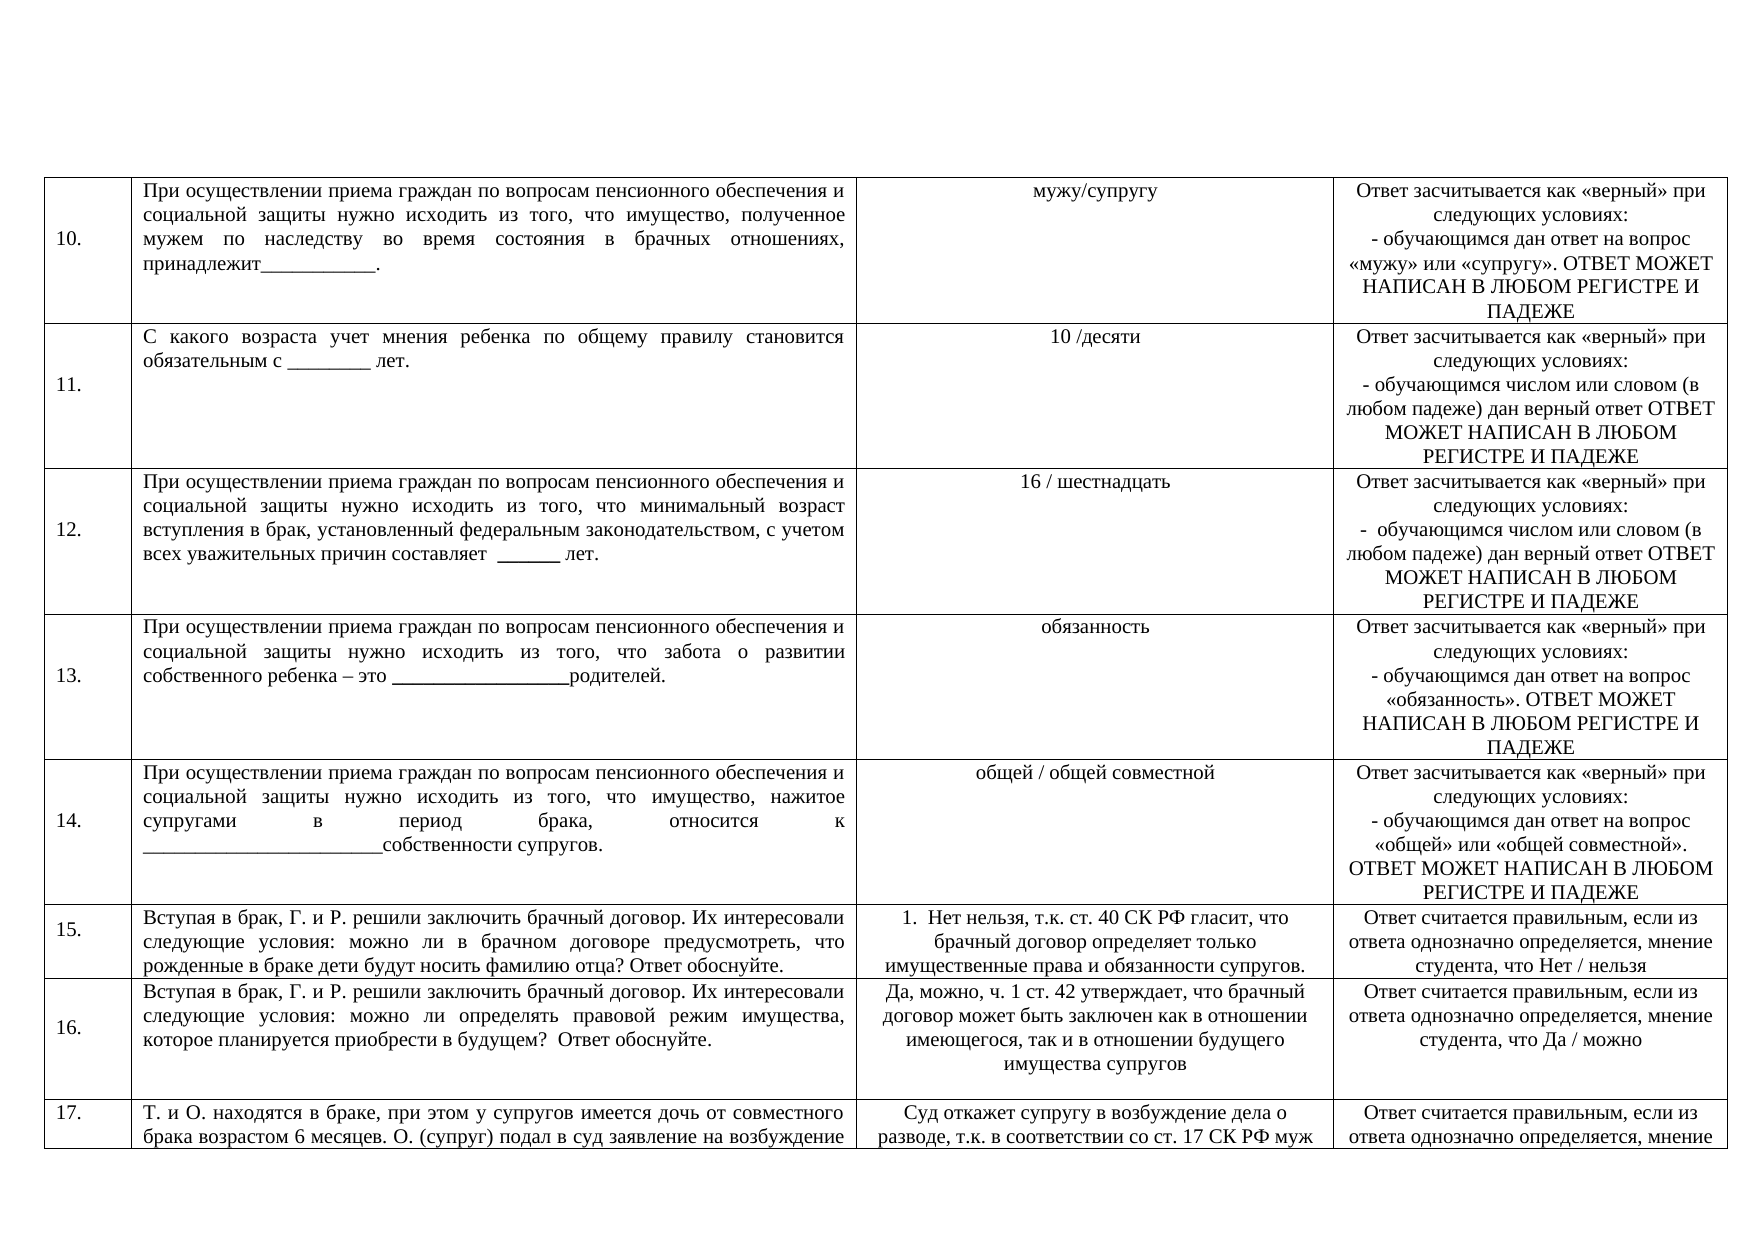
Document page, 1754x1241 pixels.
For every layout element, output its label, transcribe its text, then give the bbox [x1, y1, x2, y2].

table_cell 10 /десяти [857, 324, 1333, 468]
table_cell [857, 1100, 1333, 1148]
table_cell Ответ считается правильным, если из ответа однозначно определяется, мнение студента, что Да / можно [1334, 979, 1727, 1099]
table_cell С какого возраста учет мнения ребенка по общему правилу становится обязательным с ________ лет. [132, 324, 856, 468]
table_cell обязанность [857, 615, 1333, 759]
table_cell [45, 1100, 131, 1148]
table_cell мужу/супругу [857, 178, 1333, 323]
table_cell 1. Нет нельзя, т.к. ст. 40 СК РФ гласит, что брачный договор определяет только имущественные права и обязанности супругов. [857, 905, 1333, 977]
table_cell Ответ считается правильным, если из ответа однозначно определяется, мнение студента, что Нет / нельзя [1334, 905, 1727, 977]
table_cell [45, 469, 131, 613]
table_cell Ответ засчитывается как «верный» при следующих условиях: - обучающимся дан ответ на вопрос «общей» или «общей совместной». ОТВЕТ МОЖЕТ НАПИСАН В ЛЮБОМ РЕГИСТРЕ И ПАДЕЖЕ [1334, 760, 1727, 904]
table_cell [132, 1100, 856, 1148]
table_cell Да, можно, ч. 1 ст. 42 утверждает, что брачный договор может быть заключен как в отношении имеющегося, так и в отношении будущего имущества супругов [857, 979, 1333, 1099]
table_cell [45, 324, 131, 468]
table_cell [1334, 1100, 1727, 1148]
table_cell При осуществлении приема граждан по вопросам пенсионного обеспечения и социальной защиты нужно исходить из того, что имущество, полученное мужем по наследству во время состояния в брачных отношениях, принадлежит___________. [132, 178, 856, 323]
table_cell Ответ засчитывается как «верный» при следующих условиях: - обучающимся дан ответ на вопрос «обязанность». ОТВЕТ МОЖЕТ НАПИСАН В ЛЮБОМ РЕГИСТРЕ И ПАДЕЖЕ [1334, 615, 1727, 759]
table_cell [45, 979, 131, 1099]
table_cell Вступая в брак, Г. и Р. решили заключить брачный договор. Их интересовали следующие условия: можно ли определять правовой режим имущества, которое планируется приобрести в будущем? Ответ обоснуйте. [132, 979, 856, 1099]
table_cell Вступая в брак, Г. и Р. решили заключить брачный договор. Их интересовали следующие условия: можно ли в брачном договоре предусмотреть, что рожденные в браке дети будут носить фамилию отца? Ответ обоснуйте. [132, 905, 856, 977]
table_cell [45, 615, 131, 759]
table_cell [45, 905, 131, 977]
table_cell общей / общей совместной [857, 760, 1333, 904]
table_cell Ответ засчитывается как «верный» при следующих условиях: - обучающимся числом или словом (в любом падеже) дан верный ответ ОТВЕТ МОЖЕТ НАПИСАН В ЛЮБОМ РЕГИСТРЕ И ПАДЕЖЕ [1334, 469, 1727, 613]
table_cell При осуществлении приема граждан по вопросам пенсионного обеспечения и социальной защиты нужно исходить из того, что минимальный возраст вступления в брак, установленный федеральным законодательством, с учетом всех уважительных причин составляет ______ лет. [132, 469, 856, 613]
table_cell [45, 760, 131, 904]
table_cell Ответ засчитывается как «верный» при следующих условиях: - обучающимся числом или словом (в любом падеже) дан верный ответ ОТВЕТ МОЖЕТ НАПИСАН В ЛЮБОМ РЕГИСТРЕ И ПАДЕЖЕ [1334, 324, 1727, 468]
table_cell При осуществлении приема граждан по вопросам пенсионного обеспечения и социальной защиты нужно исходить из того, что забота о развитии собственного ребенка – это _________________родителей. [132, 615, 856, 759]
table_cell При осуществлении приема граждан по вопросам пенсионного обеспечения и социальной защиты нужно исходить из того, что имущество, нажитое супругами в период брака, относится к _______________________собственности супругов. [132, 760, 856, 904]
table_cell [45, 178, 131, 323]
table_cell Ответ засчитывается как «верный» при следующих условиях: - обучающимся дан ответ на вопрос «мужу» или «супругу». ОТВЕТ МОЖЕТ НАПИСАН В ЛЮБОМ РЕГИСТРЕ И ПАДЕЖЕ [1334, 178, 1727, 323]
table_cell 16 / шестнадцать [857, 469, 1333, 613]
